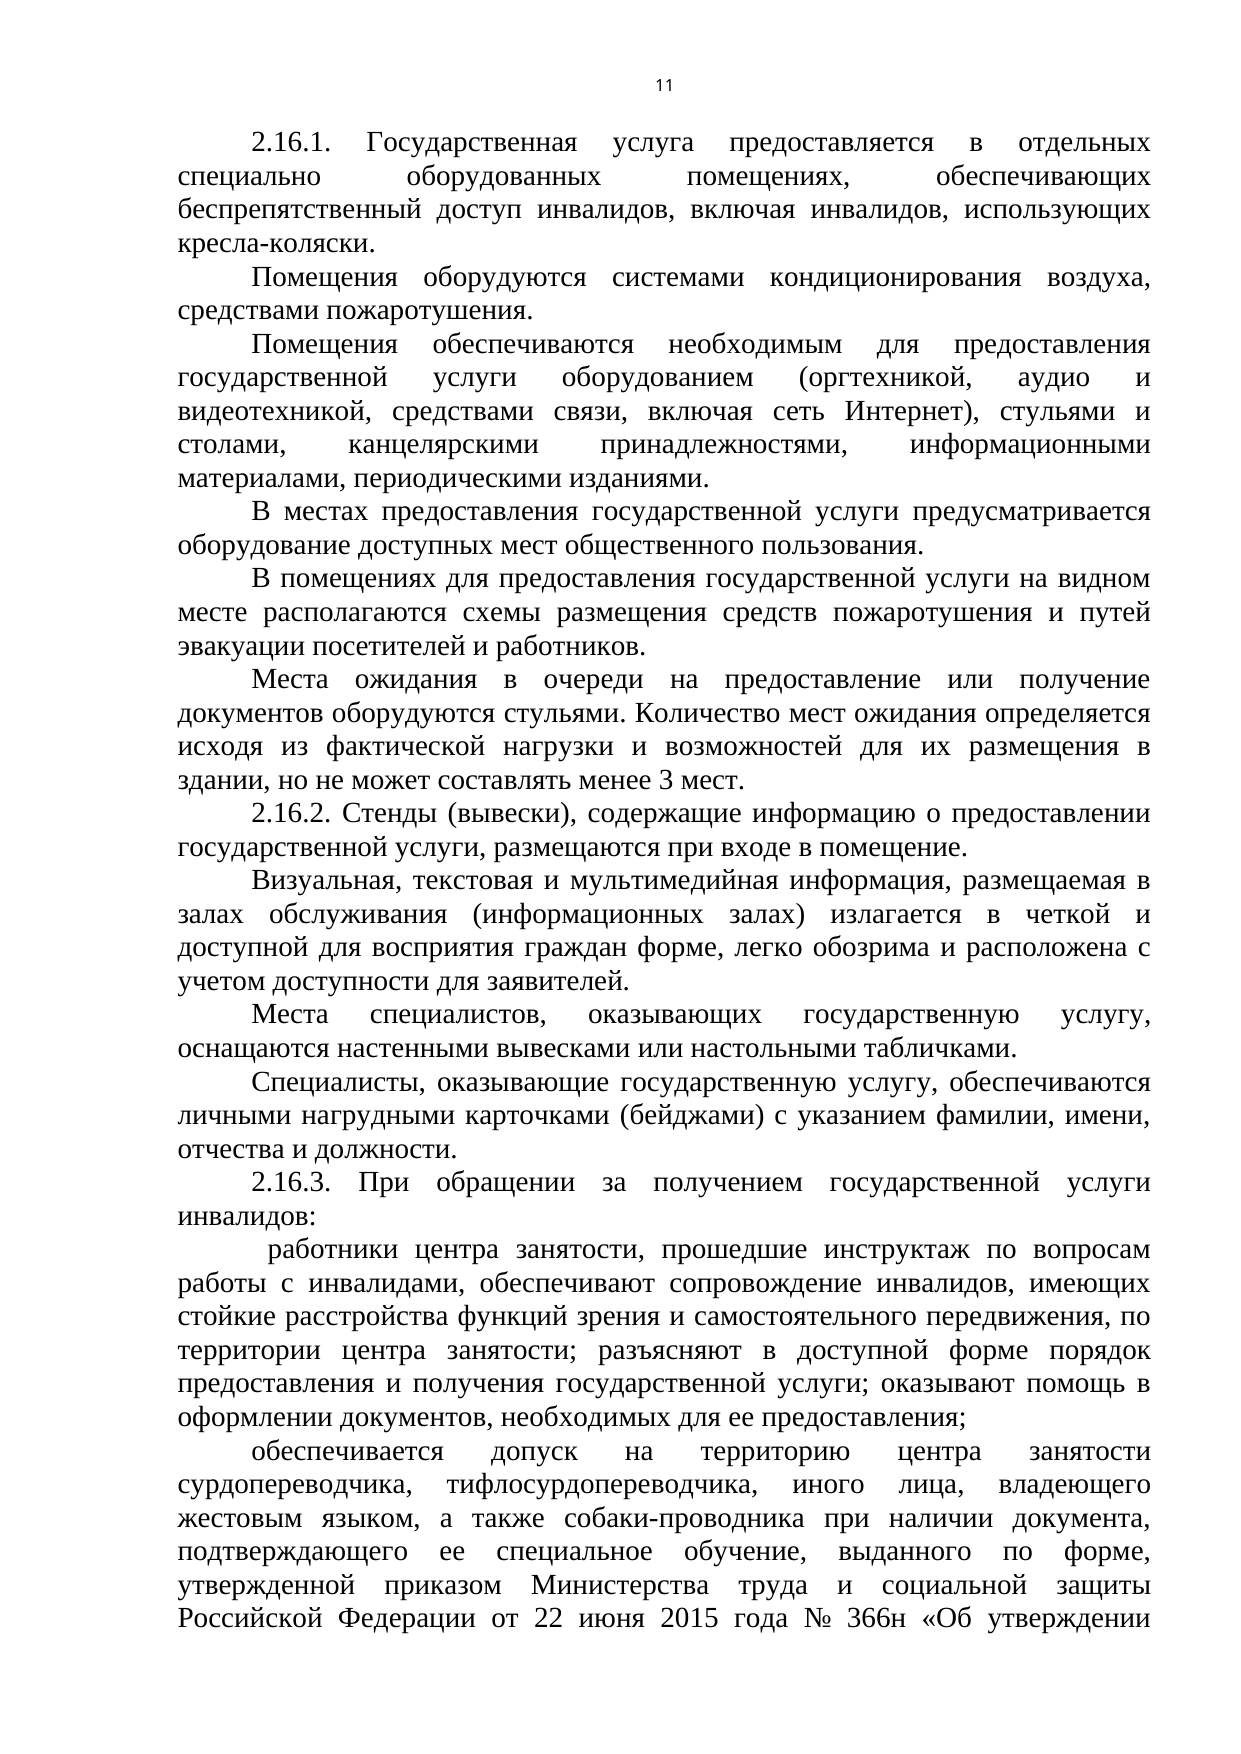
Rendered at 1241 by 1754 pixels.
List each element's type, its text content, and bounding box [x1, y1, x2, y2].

text 2.16.2. Стенды (вывески), содержащие информацию о предоставлении государственной услуги, размещаются при входе в помещение. [177, 795, 1152, 862]
text Места специалистов, оказывающих государственную услугу, оснащаются настенными вывесками или настольными табличками. [177, 997, 1152, 1064]
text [177, 1433, 1152, 1634]
text В помещениях для предоставления государственной услуги на видном месте располагаются схемы размещения средств пожаротушения и путей эвакуации посетителей и работников. [177, 561, 1152, 661]
text 2.16.1. Государственная услуга предоставляется в отдельных специально оборудованных помещениях, обеспечивающих беспрепятственный доступ инвалидов, включая инвалидов, использующих кресла-коляски. [177, 124, 1152, 259]
text Специалисты, оказывающие государственную услугу, обеспечиваются личными нагрудными карточками (бейджами) с указанием фамилии, имени, отчества и должности. [177, 1064, 1152, 1164]
text 2.16.3. При обращении за получением государственной услуги инвалидов: [177, 1164, 1152, 1231]
text Помещения оборудуются системами кондиционирования воздуха, средствами пожаротушения. [177, 259, 1152, 326]
text работники центра занятости, прошедшие инструктаж по вопросам работы с инвалидами, обеспечивают сопровождение инвалидов, имеющих стойкие расстройства функций зрения и самостоятельного передвижения, по территории центра занятости; разъясняют в доступной форме порядок предоставления и получения государственной услуги; оказывают помощь в оформлении документов, необходимых для ее предоставления; [177, 1231, 1152, 1433]
text Помещения обеспечиваются необходимым для предоставления государственной услуги оборудованием (оргтехникой, аудио и видеотехникой, средствами связи, включая сеть Интернет), стульями и столами, канцелярскими принадлежностями, информационными материалами, периодическими изданиями. [177, 326, 1152, 493]
text В местах предоставления государственной услуги предусматривается оборудование доступных мест общественного пользования. [177, 493, 1152, 561]
text Визуальная, текстовая и мультимедийная информация, размещаемая в залах обслуживания (информационных залах) излагается в четкой и доступной для восприятия граждан форме, легко обозрима и расположена с учетом доступности для заявителей. [177, 862, 1152, 997]
text Места ожидания в очереди на предоставление или получение документов оборудуются стульями. Количество мест ожидания определяется исходя из фактической нагрузки и возможностей для их размещения в здании, но не может составлять менее 3 мест. [177, 661, 1152, 795]
